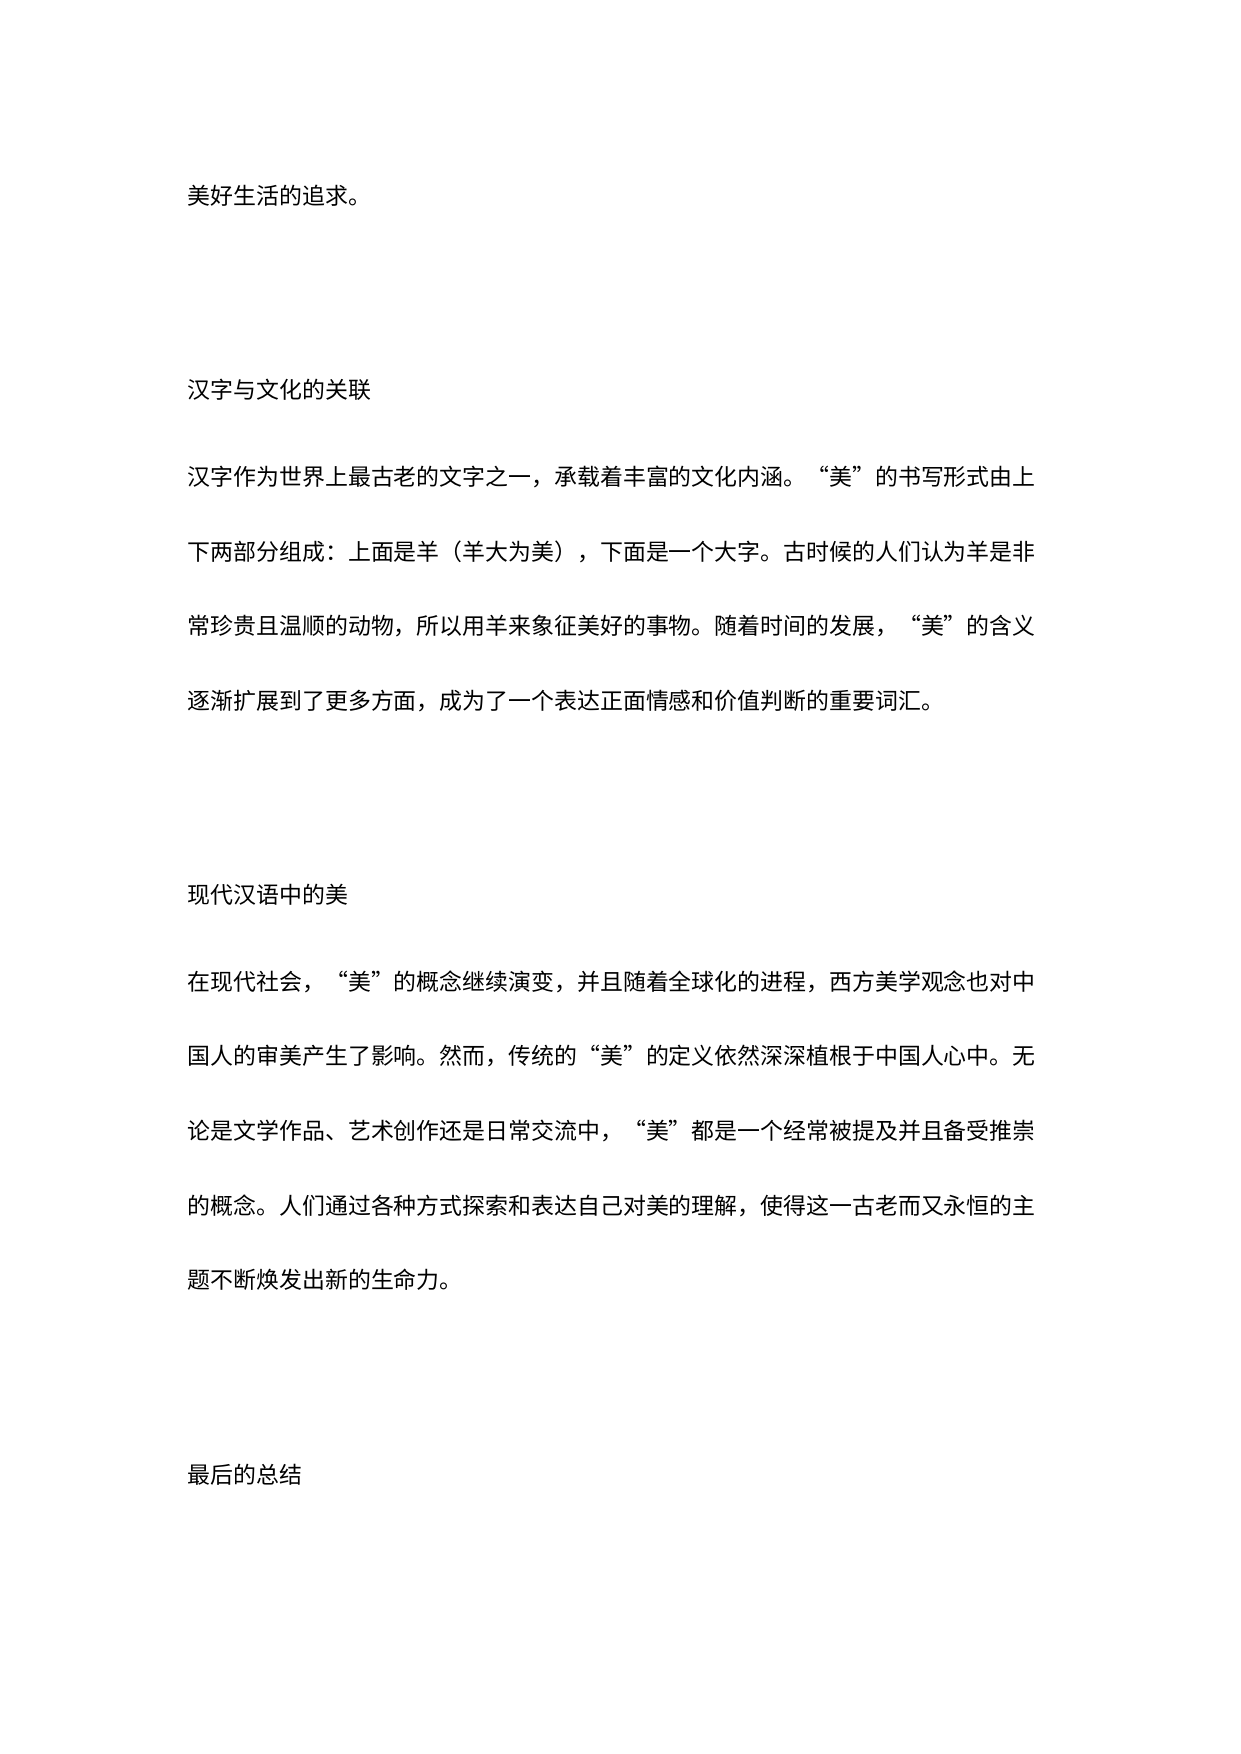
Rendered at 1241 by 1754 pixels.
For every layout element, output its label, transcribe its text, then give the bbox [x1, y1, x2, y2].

text 最后的总结 [187, 1441, 1053, 1506]
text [187, 162, 1053, 227]
text 汉字与文化的关联 [187, 356, 1053, 421]
text 现代汉语中的美 [187, 861, 1053, 926]
text 汉字作为世界上最古老的文字之一，承载着丰富的文化内涵。“美”的书写形式由上下两部分组成：上面是羊（羊大为美），下面是一个大字。古时候的人们认为羊是非常珍贵且温顺的动物，所以用羊来象征美好的事物。随着时间的发展，“美”的含义逐渐扩展到了更多方面，成为了一个表达正面情感和价值判断的重要词汇。 [187, 443, 1053, 732]
text 在现代社会，“美”的概念继续演变，并且随着全球化的进程，西方美学观念也对中国人的审美产生了影响。然而，传统的“美”的定义依然深深植根于中国人心中。无论是文学作品、艺术创作还是日常交流中，“美”都是一个经常被提及并且备受推崇的概念。人们通过各种方式探索和表达自己对美的理解，使得这一古老而又永恒的主题不断焕发出新的生命力。 [187, 948, 1053, 1311]
